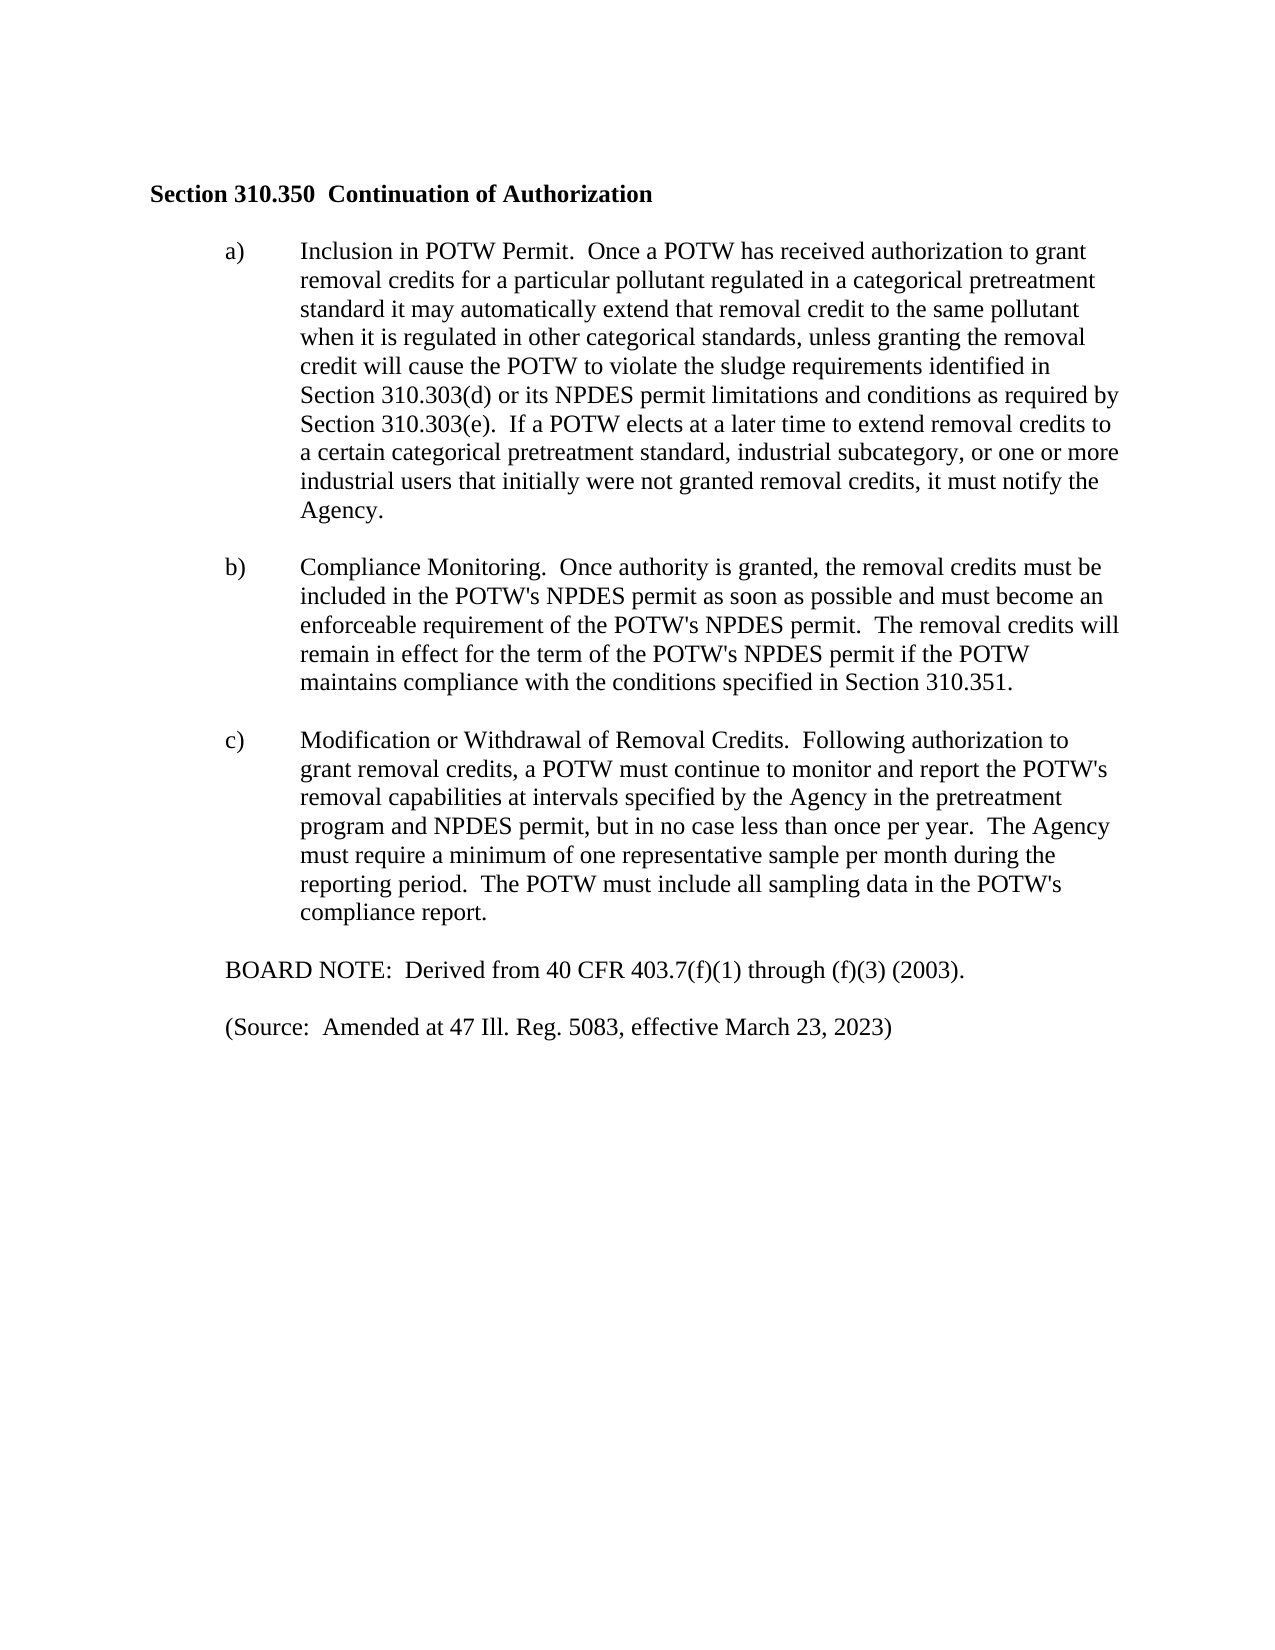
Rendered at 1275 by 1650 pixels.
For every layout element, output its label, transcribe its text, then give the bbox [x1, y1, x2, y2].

text b) Compliance Monitoring. Once authority is granted, the removal credits must be included in the POTW's NPDES permit as soon as possible and must become an enforceable requirement of the POTW's NPDES permit. The removal credits will remain in effect for the term of the POTW's NPDES permit if the POTW maintains compliance with the conditions specified in Section 310.351. [225, 552, 1125, 696]
text a) Inclusion in POTW Permit. Once a POTW has received authorization to grant removal credits for a particular pollutant regulated in a categorical pretreatment standard it may automatically extend that removal credit to the same pollutant when it is regulated in other categorical standards, unless granting the removal credit will cause the POTW to violate the sludge requirements identified in Section 310.303(d) or its NPDES permit limitations and conditions as required by Section 310.303(e). If a POTW elects at a later time to extend removal credits to a certain categorical pretreatment standard, industrial subcategory, or one or more industrial users that initially were not granted removal credits, it must notify the Agency. [225, 236, 1125, 524]
text BOARD NOTE: Derived from 40 CFR 403.7(f)(1) through (f)(3) (2003). [225, 955, 1125, 984]
text c) Modification or Withdrawal of Removal Credits. Following authorization to grant removal credits, a POTW must continue to monitor and report the POTW's removal capabilities at intervals specified by the Agency in the pretreatment program and NPDES permit, but in no case less than once per year. The Agency must require a minimum of one representative sample per month during the reporting period. The POTW must include all sampling data in the POTW's compliance report. [225, 725, 1125, 926]
text Section 310.350 Continuation of Authorization [150, 179, 1125, 207]
text (Source: Amended at 47 Ill. Reg. 5083, effective March 23, 2023) [150, 1012, 1125, 1041]
